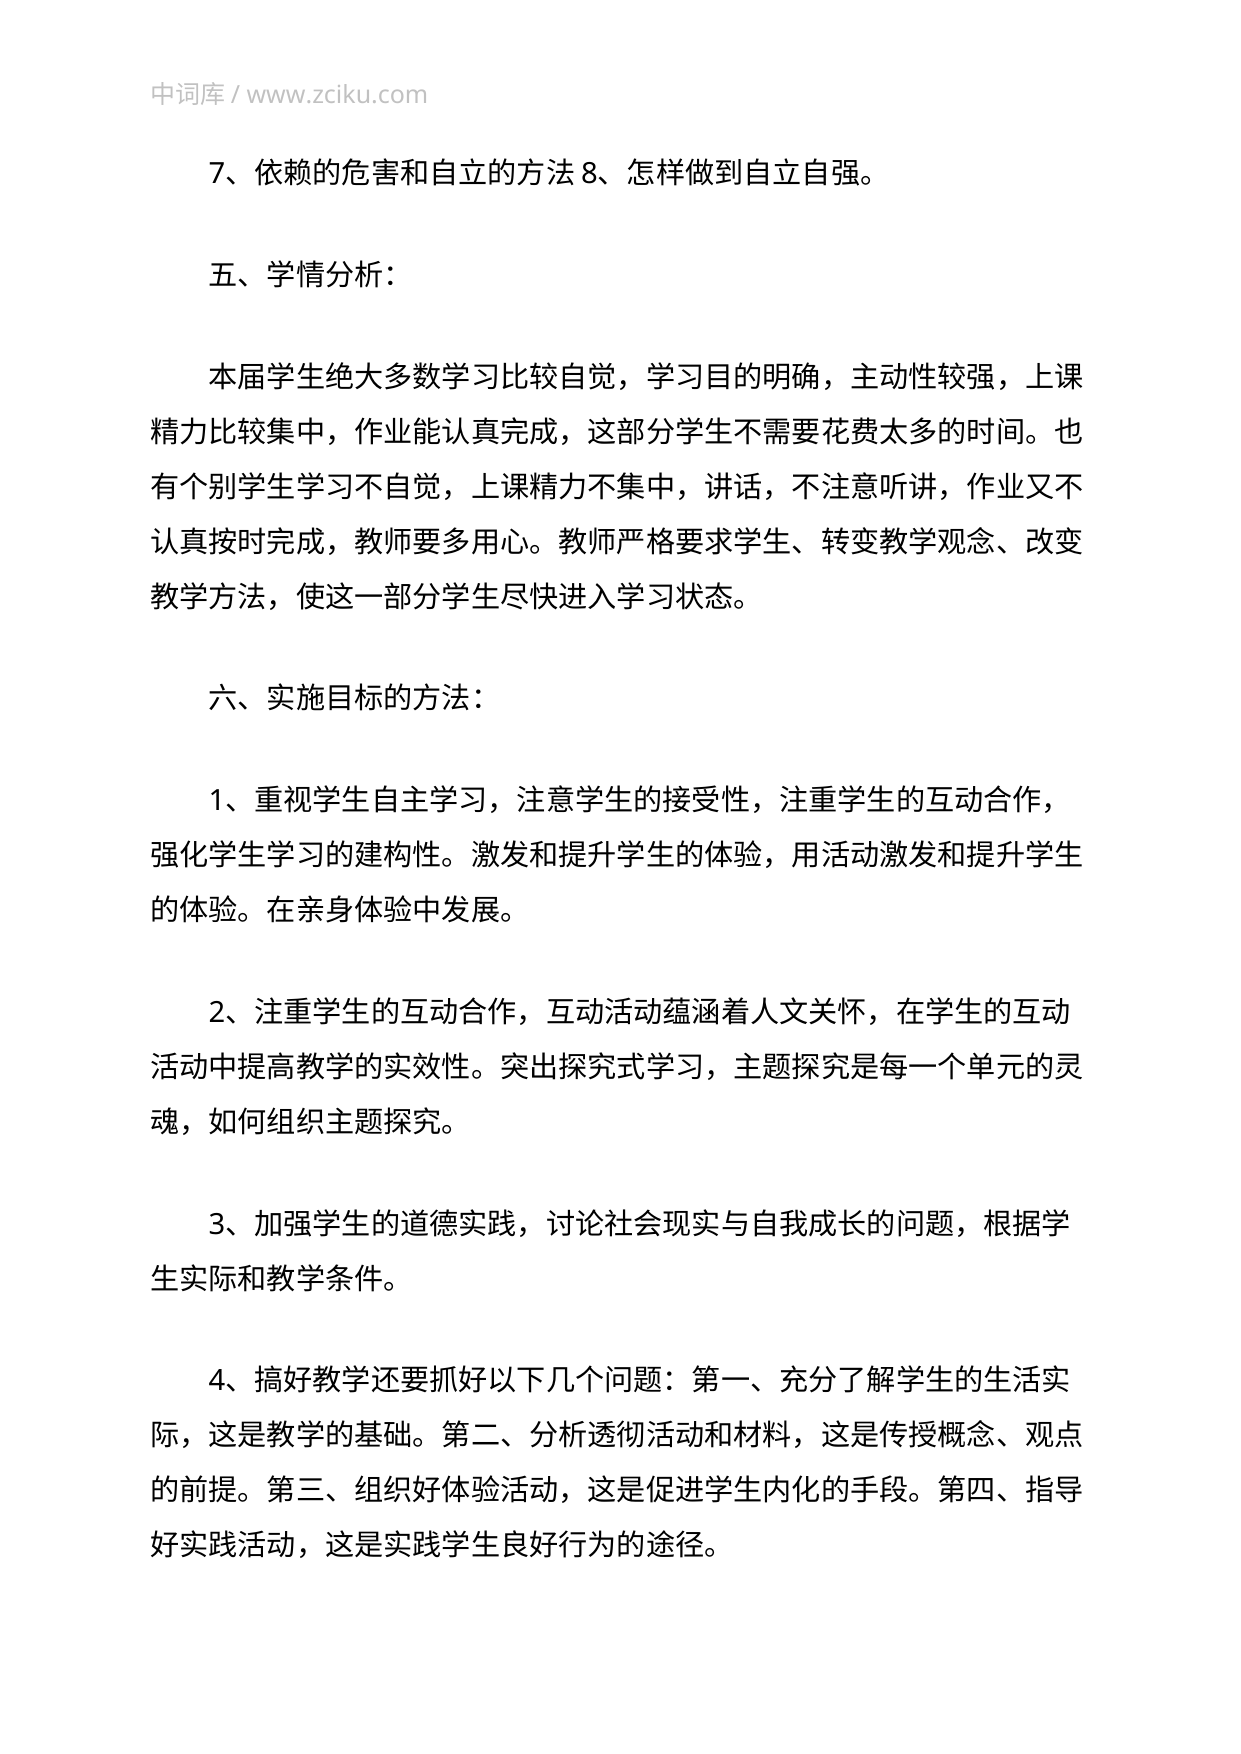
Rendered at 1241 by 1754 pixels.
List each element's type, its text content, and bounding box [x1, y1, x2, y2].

text 4、搞好教学还要抓好以下几个问题：第一、充分了解学生的生活实际，这是教学的基础。第二、分析透彻活动和材料，这是传授概念、观点的前提。第三、组织好体验活动，这是促进学生内化的手段。第四、指导好实践活动，这是实践学生良好行为的途径。 [150, 1357, 1090, 1564]
text 1、重视学生自主学习，注意学生的接受性，注重学生的互动合作，强化学生学习的建构性。激发和提升学生的体验，用活动激发和提升学生的体验。在亲身体验中发展。 [150, 777, 1090, 929]
text 7、依赖的危害和自立的方法8、怎样做到自立自强。 [150, 150, 1090, 192]
text 3、加强学生的道德实践，讨论社会现实与自我成长的问题，根据学生实际和教学条件。 [150, 1200, 1090, 1297]
text 2、注重学生的互动合作，互动活动蕴涵着人文关怀，在学生的互动活动中提高教学的实效性。突出探究式学习，主题探究是每一个单元的灵魂，如何组织主题探究。 [150, 988, 1090, 1141]
text 五、学情分析： [150, 252, 1090, 294]
text 本届学生绝大多数学习比较自觉，学习目的明确，主动性较强，上课精力比较集中，作业能认真完成，这部分学生不需要花费太多的时间。也有个别学生学习不自觉，上课精力不集中，讲话，不注意听讲，作业又不认真按时完成，教师要多用心。教师严格要求学生、转变教学观念、改变教学方法，使这一部分学生尽快进入学习状态。 [150, 354, 1090, 616]
text 六、实施目标的方法： [150, 675, 1090, 717]
